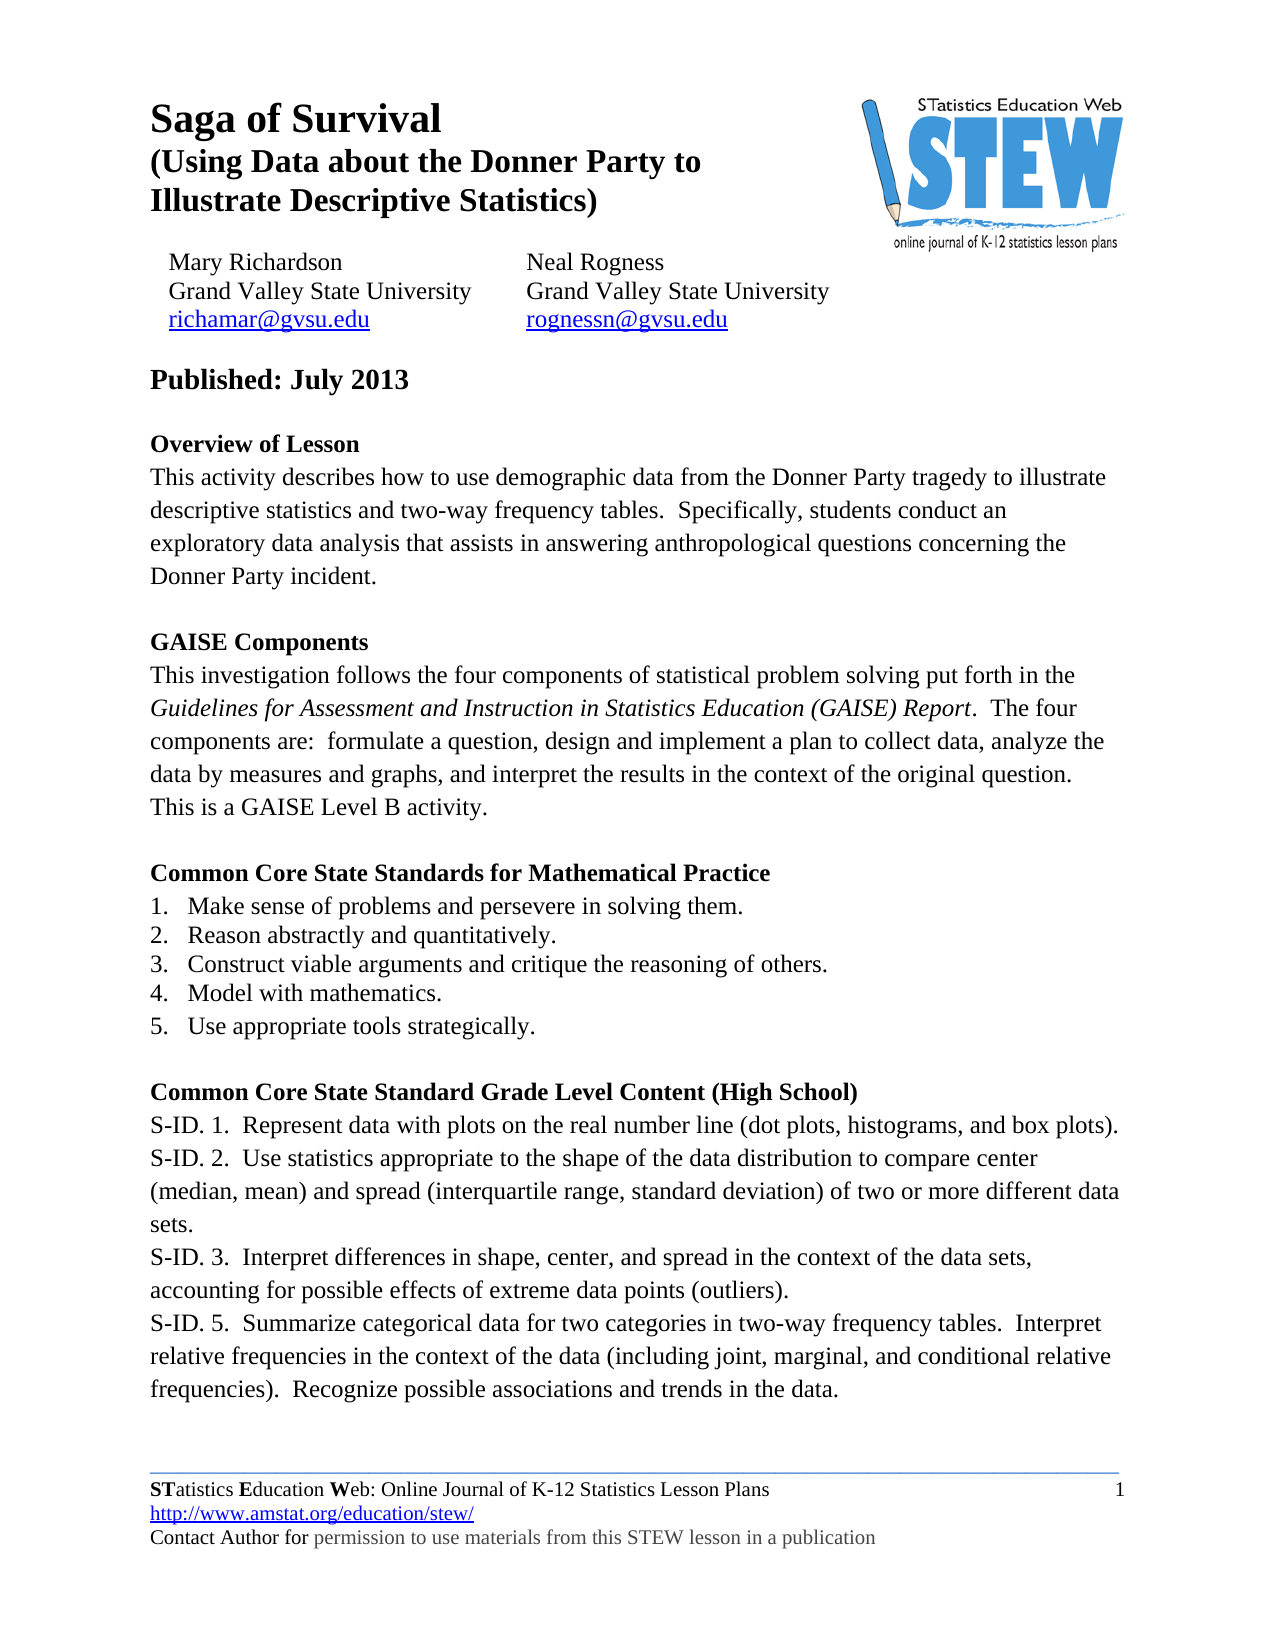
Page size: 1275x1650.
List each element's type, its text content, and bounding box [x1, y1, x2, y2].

text S-ID. 1. Represent data with plots on the real number line (dot plots, histograms, and box plots). [150, 1110, 1125, 1138]
list Construct viable arguments and critique the reasoning of others. [150, 949, 1125, 978]
text S-ID. 5. Summarize categorical data for two categories in two-way frequency tables. Interpret relative frequencies in the context of the data (including joint, marginal, and conditional relative frequencies). Recognize possible associations and trends in the data. [150, 1308, 1162, 1403]
text S-ID. 2. Use statistics appropriate to the shape of the data distribution to compare center (median, mean) and spread (interquartile range, standard deviation) of two or more different data sets. [150, 1143, 1125, 1238]
text GAISE Components [150, 627, 1125, 656]
table_header Saga of Survival (Using Data about the Donner Party to Illustrate Descriptive Statistics) Published: July 2013 [150, 94, 847, 396]
text S-ID. 3. Interpret differences in shape, center, and spread in the context of the data sets, accounting for possible effects of extreme data points (outliers). [150, 1242, 1125, 1304]
table_header [848, 94, 1125, 396]
picture [858, 93, 1125, 255]
list 5. Use appropriate tools strategically. [150, 1011, 1125, 1039]
text Common Core State Standard Grade Level Content (High School) [150, 1077, 1125, 1106]
list 4. Model with mathematics. [150, 978, 1125, 1006]
text Common Core State Standards for Mathematical Practice [150, 858, 1125, 887]
list Make sense of problems and persevere in solving them. [150, 891, 1125, 920]
text This activity describes how to use demographic data from the Donner Party tragedy to illustrate descriptive statistics and two-way frequency tables. Specifically, students conduct an exploratory data analysis that assists in answering anthropological questions concerning the Donner Party incident. [150, 462, 1125, 590]
list Reason abstractly and quantitatively. [150, 920, 1125, 949]
text Overview of Lesson [150, 429, 1125, 458]
text This investigation follows the four components of statistical problem solving put forth in the Guidelines for Assessment and Instruction in Statistics Education (GAISE) Report. The four components are: formulate a question, design and implement a plan to collect data, analyze the data by measures and graphs, and interpret the results in the context of the original question. This is a GAISE Level B activity. [150, 660, 1125, 821]
